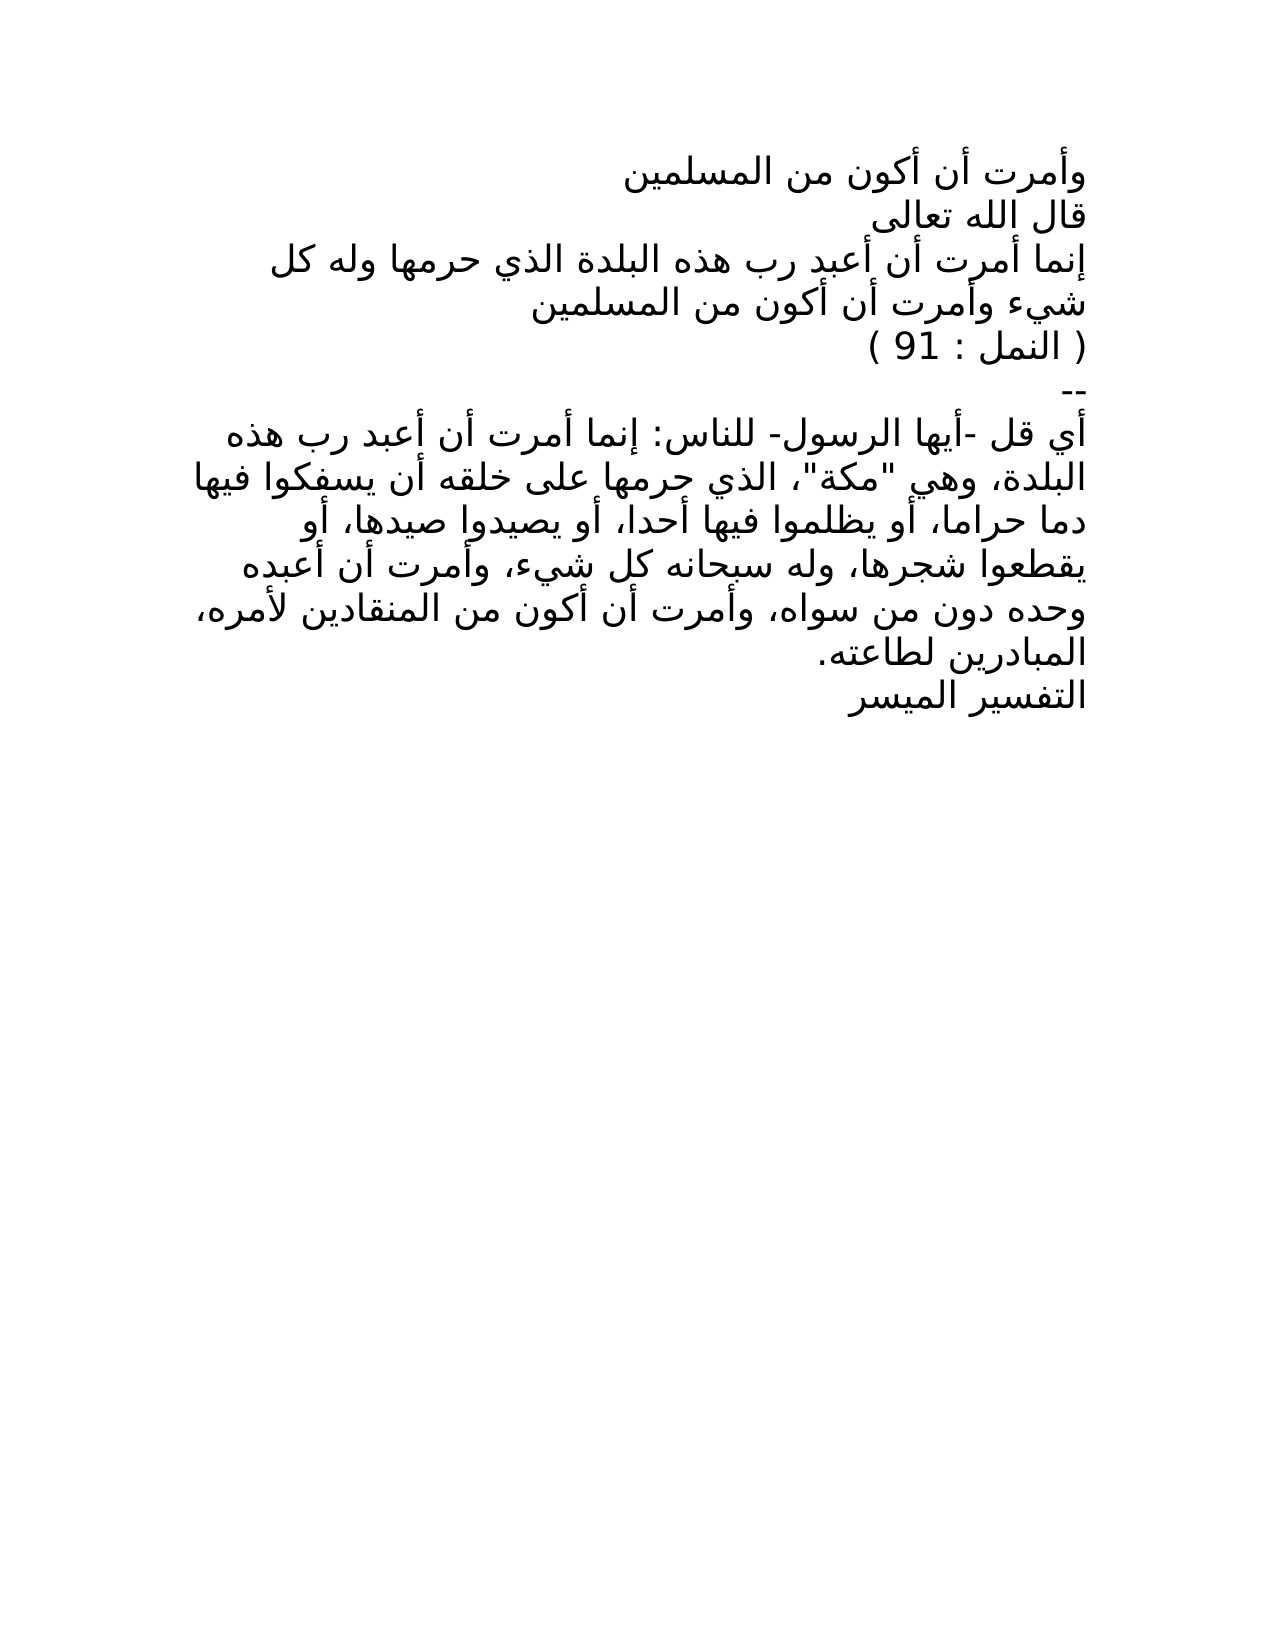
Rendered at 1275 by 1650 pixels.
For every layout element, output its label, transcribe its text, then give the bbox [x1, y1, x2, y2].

text إنما أمرت أن أعبد رب هذه البلدة الذي حرمها وله كل شيء وأمرت أن أكون من المسلمين [187, 237, 1087, 324]
text ( النمل : 91 ) [187, 324, 1087, 368]
text التفسير الميسر [187, 674, 1087, 717]
text قال الله تعالى [187, 194, 1087, 237]
text -- [187, 368, 1087, 412]
text أي قل -أيها الرسول- للناس: إنما أمرت أن أعبد رب هذه البلدة، وهي "مكة"، الذي حرمها على خلقه أن يسفكوا فيها دما حراما، أو يظلموا فيها أحدا، أو يصيدوا صيدها، أو يقطعوا شجرها، وله سبحانه كل شيء، وأمرت أن أعبده وحده دون من سواه، وأمرت أن أكون من المنقادين لأمره، المبادرين لطاعته. [187, 412, 1087, 674]
text وأمرت أن أكون من المسلمين [187, 150, 1087, 194]
